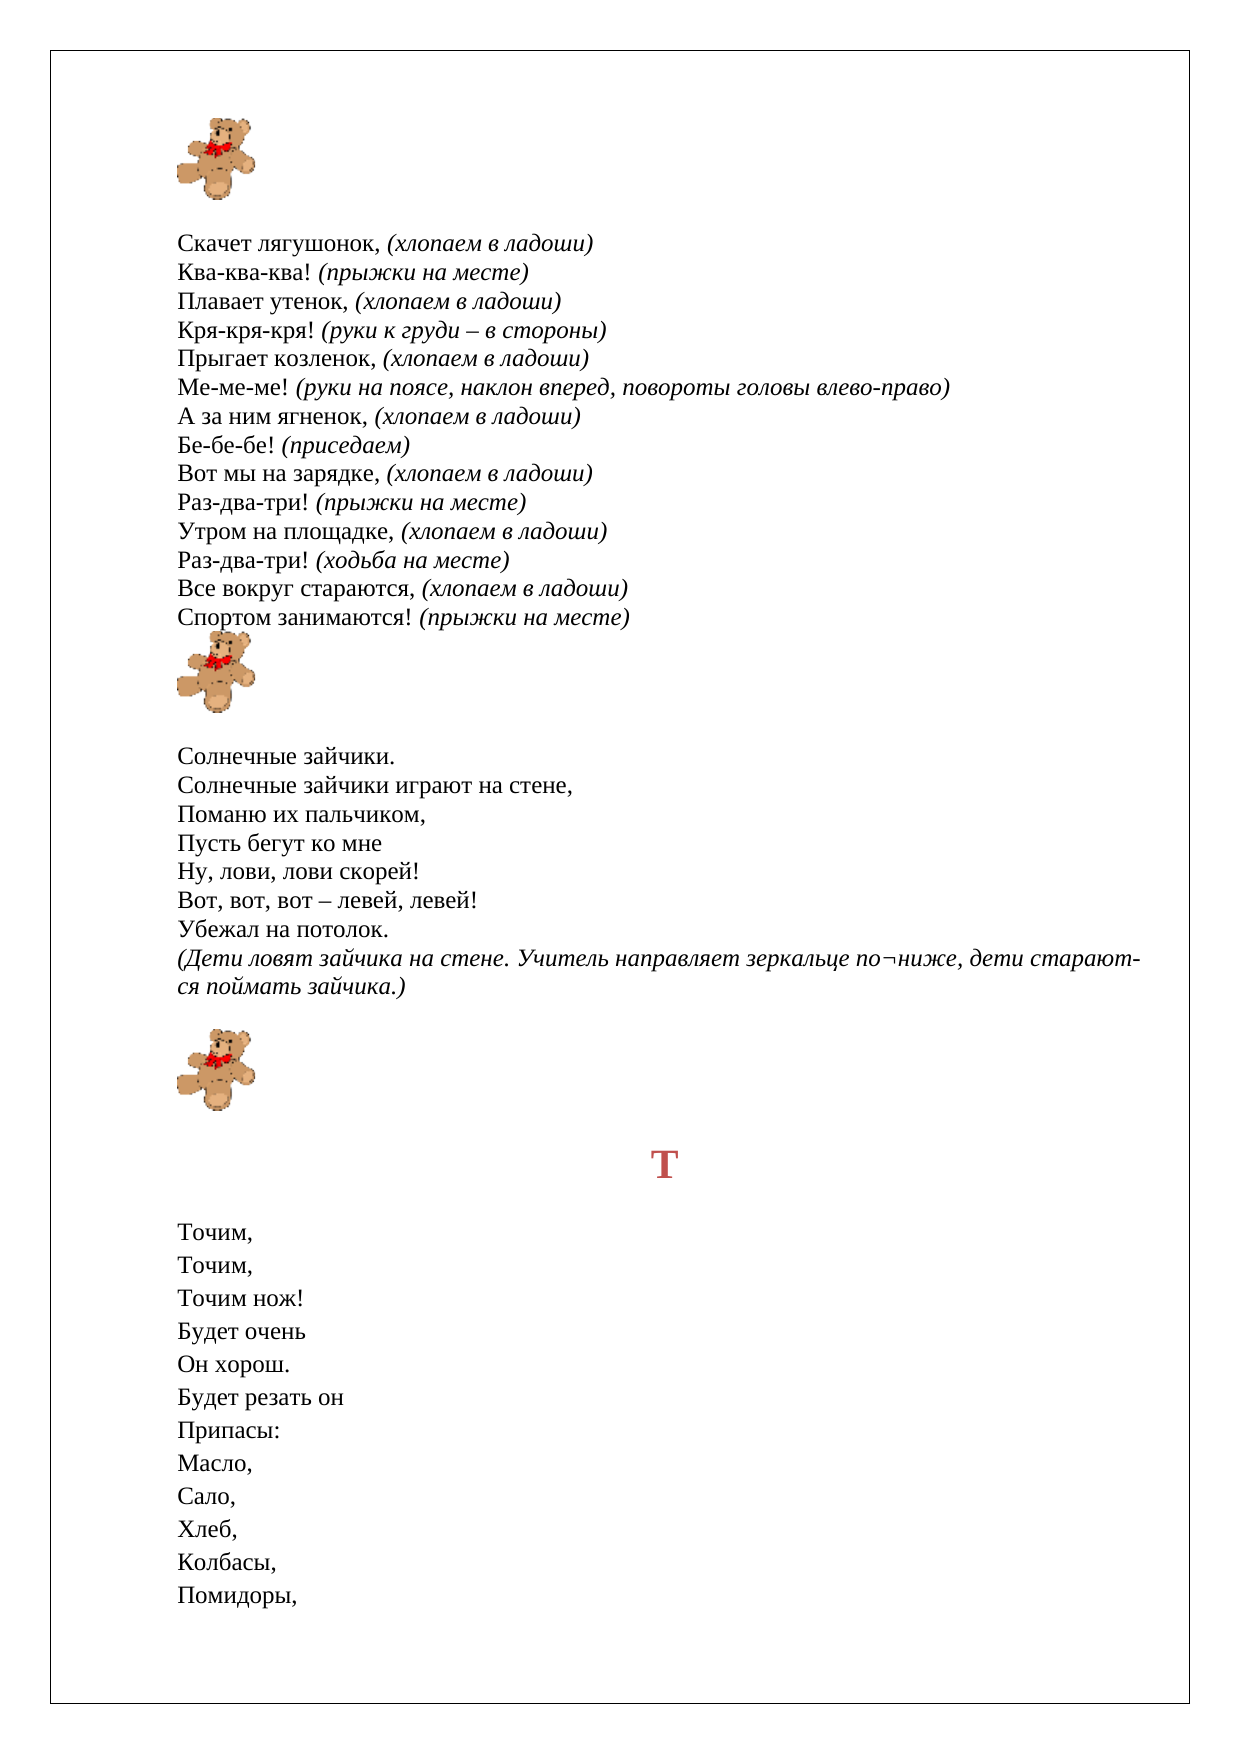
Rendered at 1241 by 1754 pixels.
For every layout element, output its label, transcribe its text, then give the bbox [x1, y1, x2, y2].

picture [177, 1029, 256, 1111]
text Солнечные зайчики. Солнечные зайчики играют на стене, Поманю их пальчиком, Пусть бегут ко мне Ну, лови, лови скорей! Вот, вот, вот – левей, левей! Убежал на потолок. (Дети ловят зайчика на стене. Учитель направляет зеркальце по¬ниже, дети старают-ся поймать зайчика.) [177, 741, 1152, 1000]
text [177, 1217, 1152, 1609]
text Т [177, 1140, 1152, 1188]
text Скачет лягушонок, (хлопаем в ладоши) Ква-ква-ква! (прыжки на месте) Плавает утенок, (хлопаем в ладоши) Кря-кря-кря! (руки к груди – в стороны) Прыгает козленок, (хлопаем в ладоши) Ме-ме-ме! (руки на поясе, наклон вперед, повороты головы влево-право) А за ним ягненок, (хлопаем в ладоши) Бе-бе-бе! (приседаем) Вот мы на зарядке, (хлопаем в ладоши) Раз-два-три! (прыжки на месте) Утром на площадке, (хлопаем в ладоши) Раз-два-три! (ходьба на месте) Все вокруг стараются, (хлопаем в ладоши) Спортом занимаются! (прыжки на месте) [177, 228, 1152, 712]
picture [177, 631, 256, 713]
picture [177, 118, 256, 200]
